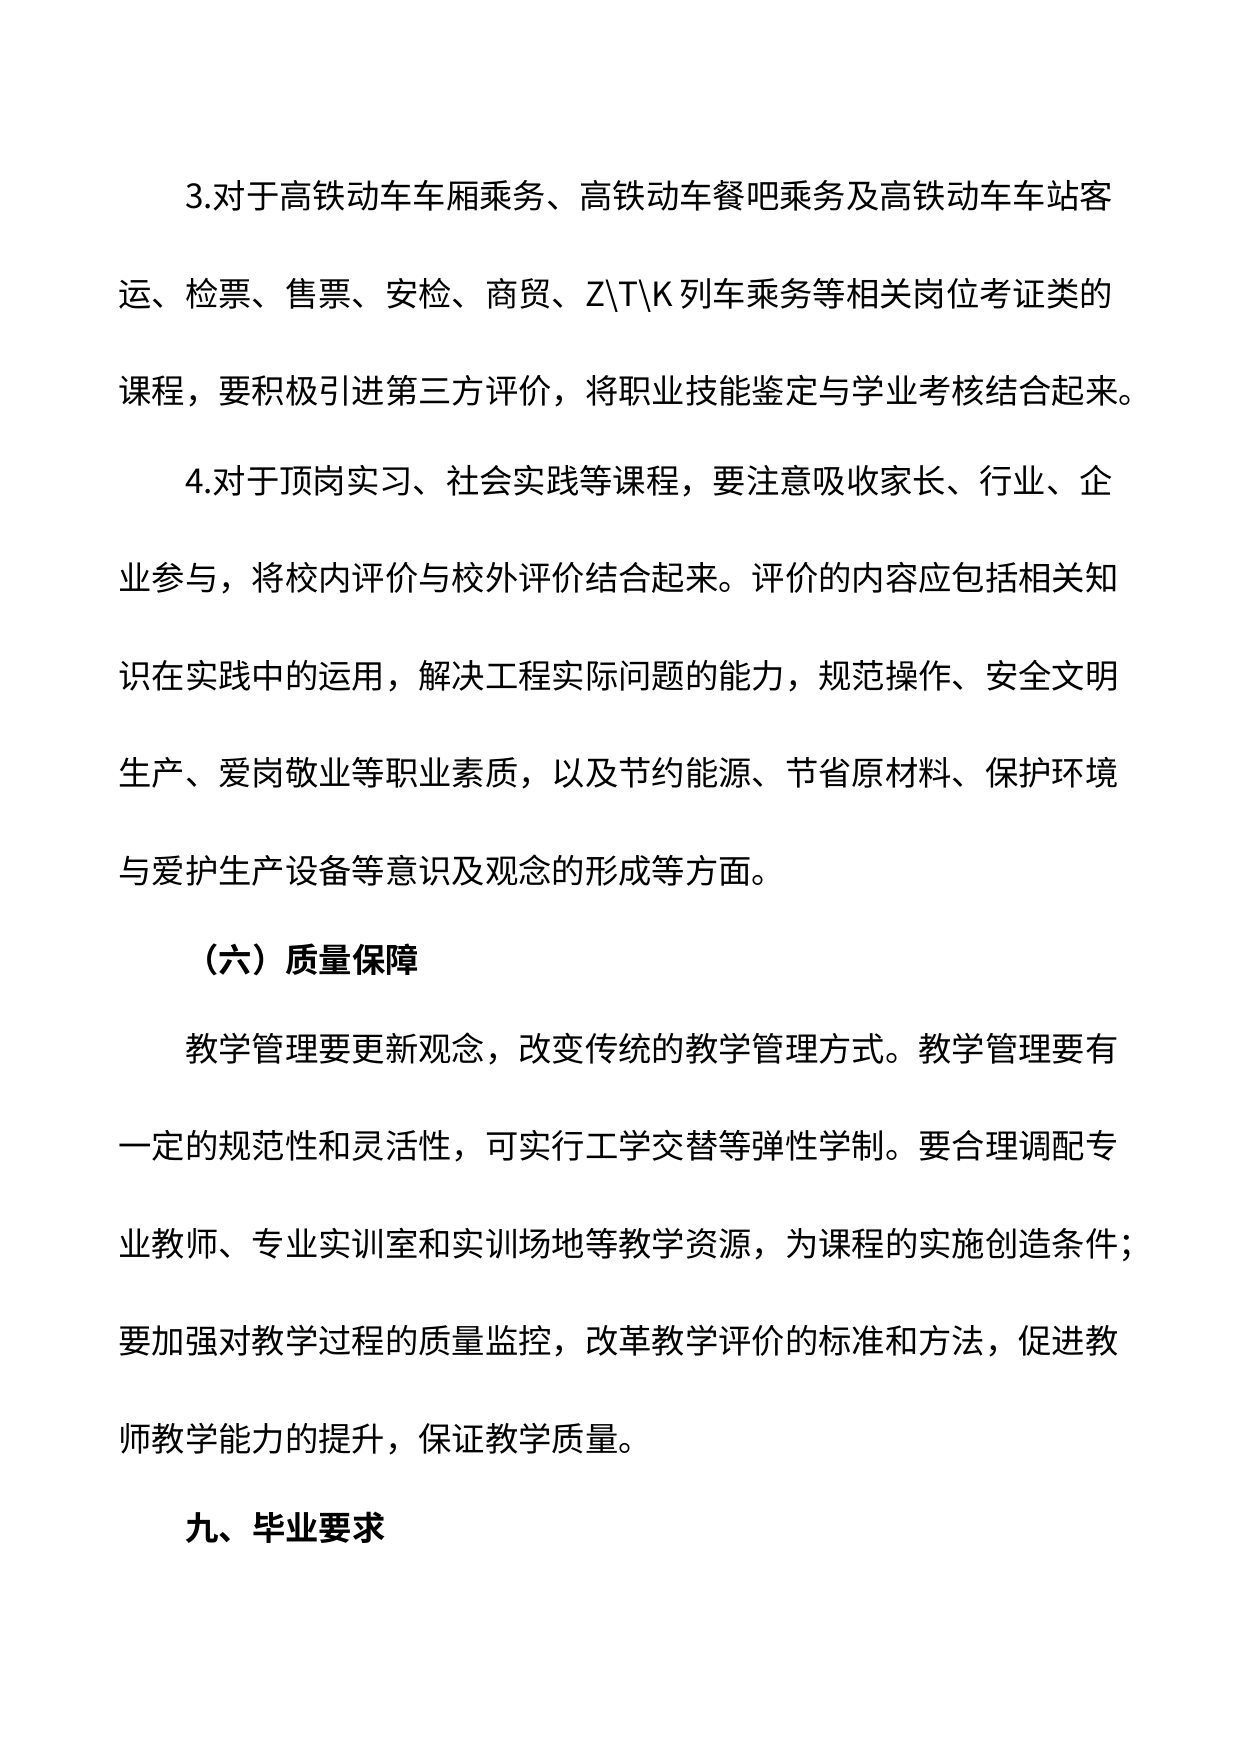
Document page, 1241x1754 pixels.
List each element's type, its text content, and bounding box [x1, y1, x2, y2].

text 九、毕业要求 [118, 1493, 1122, 1558]
subtitle （六）质量保障 [118, 925, 1122, 990]
text 4.对于顶岗实习、社会实践等课程，要注意吸收家长、行业、企业参与，将校内评价与校外评价结合起来。评价的内容应包括相关知识在实践中的运用，解决工程实际问题的能力，规范操作、安全文明生产、爱岗敬业等职业素质，以及节约能源、节省原材料、保护环境与爱护生产设备等意识及观念的形成等方面。 [118, 446, 1122, 901]
text 3.对于高铁动车车厢乘务、高铁动车餐吧乘务及高铁动车车站客运、检票、售票、安检、商贸、Z\T\K列车乘务等相关岗位考证类的课程，要积极引进第三方评价，将职业技能鉴定与学业考核结合起来。 [118, 162, 1122, 422]
text 教学管理要更新观念，改变传统的教学管理方式。教学管理要有一定的规范性和灵活性，可实行工学交替等弹性学制。要合理调配专业教师、专业实训室和实训场地等教学资源，为课程的实施创造条件；要加强对教学过程的质量监控，改革教学评价的标准和方法，促进教师教学能力的提升，保证教学质量。 [118, 1014, 1122, 1469]
